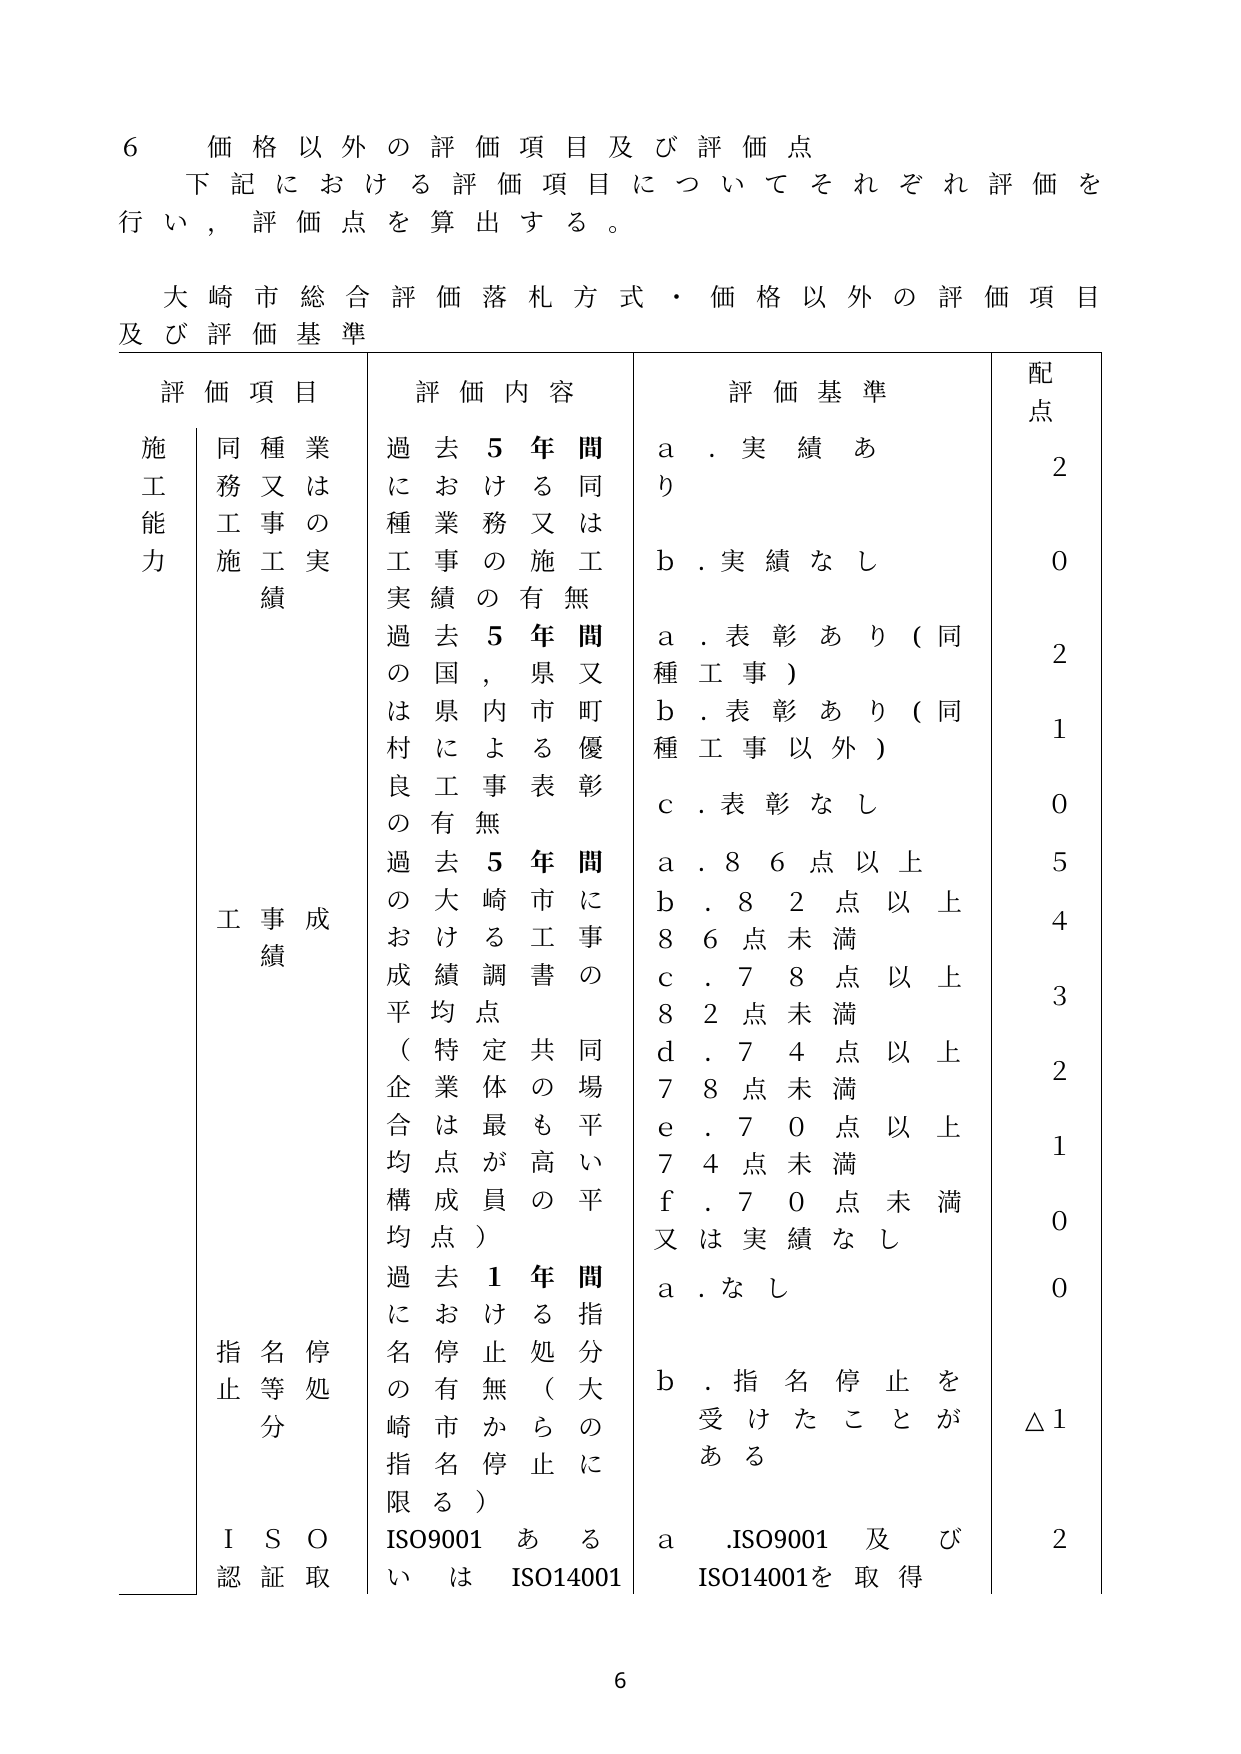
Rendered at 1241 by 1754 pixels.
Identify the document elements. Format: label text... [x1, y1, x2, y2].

table_header 評価項目 [119, 353, 367, 428]
table_cell ５ [992, 841, 1101, 882]
table_cell △１ [992, 1316, 1101, 1519]
table_header 配点 [992, 353, 1101, 428]
table_cell 指名停止等処分 [197, 1257, 367, 1519]
table_cell ｆ.７０点未満又は実績なし [634, 1182, 991, 1257]
table_cell ｂ.８２点以上８６点未満 [634, 882, 991, 957]
table_cell ０ [992, 1257, 1101, 1316]
table_cell ２ [992, 1519, 1101, 1594]
table_cell ｅ.７０点以上７４点未満 [634, 1107, 991, 1182]
table_cell ｄ.７４点以上７８点未満 [634, 1032, 991, 1107]
table_cell ｃ.７８点以上８２点未満 [634, 957, 991, 1032]
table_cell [368, 1519, 633, 1594]
table_cell 過去１年間における指名停止処分の有無（大崎市からの指名停止に限る） [368, 1257, 633, 1519]
text 大崎市総合評価落札方式・価格以外の評価項目及び評価基準 [118, 277, 1122, 352]
text ６ 価格以外の評価項目及び評価点 [118, 127, 1122, 164]
table_cell １ [992, 1107, 1101, 1182]
table_cell ＩＳＯ認証取得 [197, 1519, 367, 1594]
table_cell ２ [992, 1032, 1101, 1107]
table_cell 過去５年間の国，県又は県内市町村による優良工事表彰の有無 [368, 616, 633, 841]
table_cell 過去５年間の大崎市における工事成績調書の平均点 （特定共同企業体の場合は最も平均点が高い構成員の平均点） [368, 841, 633, 1257]
table_cell 過去５年間における同種業務又は工事の施工実績の有無 [368, 428, 633, 616]
table_header 評価内容 [368, 353, 633, 428]
table_cell ｂ.表彰あり(同種工事以外) [634, 691, 991, 766]
table_cell ｂ.指名停止を受けたことがある [634, 1316, 991, 1519]
table_cell 工事成績 [197, 616, 367, 1257]
table_cell ３ [992, 957, 1101, 1032]
table_cell 同種業務又は工事の施工実績 [197, 428, 367, 616]
table_cell ａ.表彰あり(同種工事) [634, 616, 991, 691]
table_cell 施 工 能 力 [119, 428, 196, 1594]
table_cell ０ [992, 1182, 1101, 1257]
table_cell ０ [992, 503, 1101, 616]
table_cell １ [992, 691, 1101, 766]
table_cell ２ [992, 428, 1101, 503]
table_cell ｂ.実績なし [634, 503, 991, 616]
table_cell ａ.８６点以上 [634, 841, 991, 882]
table_cell ａ.実績あり [634, 428, 991, 503]
table_header 評価基準 [634, 353, 991, 428]
table_cell ｃ.表彰なし [634, 766, 991, 841]
table_cell ａ.なし [634, 1257, 991, 1316]
table_cell ａ.ISO9001及びISO14001を取得 [634, 1519, 991, 1594]
table_cell ２ [992, 616, 1101, 691]
table_cell ０ [992, 766, 1101, 841]
text 下記における評価項目についてそれぞれ評価を行い，評価点を算出する。 [118, 164, 1122, 239]
table_cell ４ [992, 882, 1101, 957]
